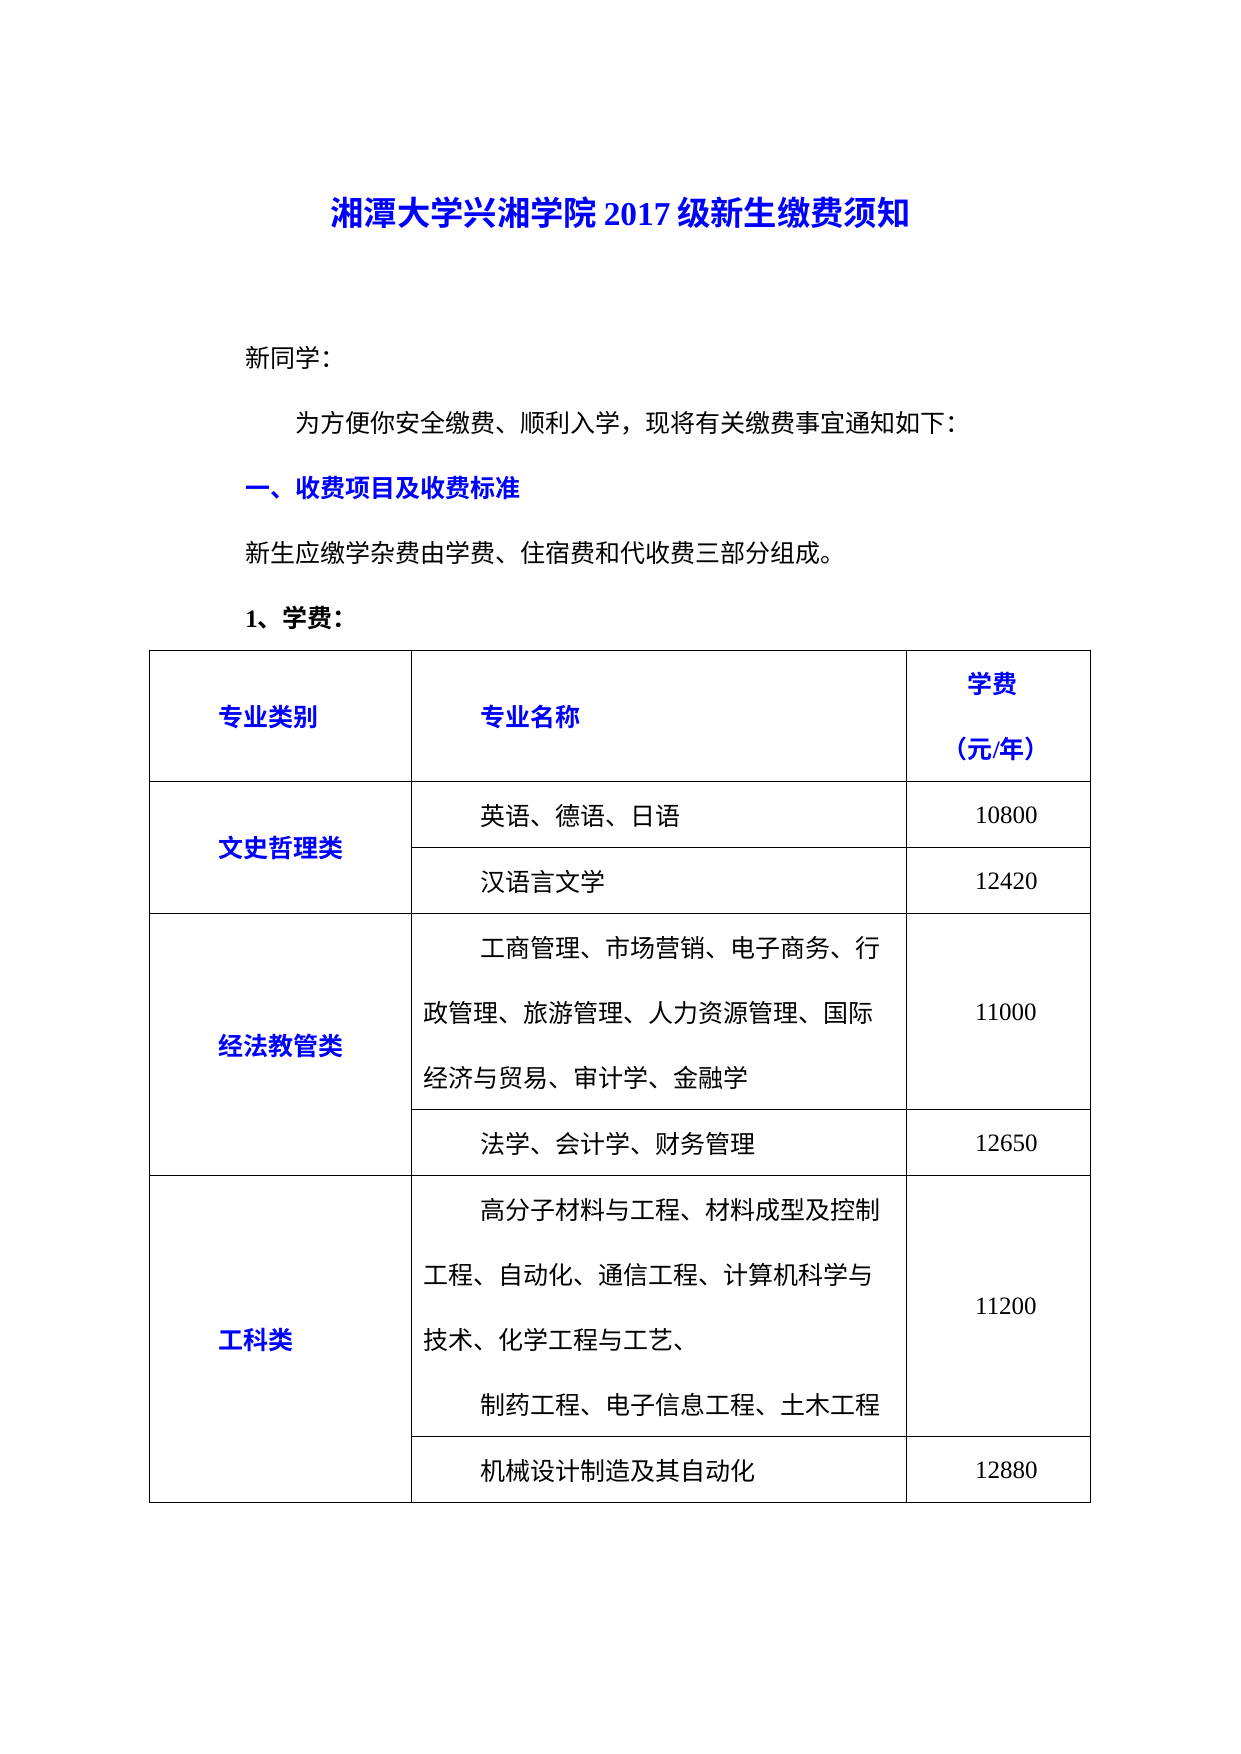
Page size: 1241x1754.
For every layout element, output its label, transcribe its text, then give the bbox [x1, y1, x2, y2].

table_cell 12420 [907, 848, 1090, 913]
text 新生应缴学杂费由学费、住宿费和代收费三部分组成。 [187, 519, 1053, 584]
table_cell 12650 [907, 1110, 1090, 1175]
table_cell 12880 [907, 1437, 1090, 1502]
table_cell 经法教管类 [150, 914, 411, 1175]
text 湘潭大学兴湘学院2017级新生缴费须知 [187, 178, 1053, 243]
table_cell 高分子材料与工程、材料成型及控制工程、自动化、通信工程、计算机科学与技术、化学工程与工艺、 制药工程、电子信息工程、土木工程 [412, 1176, 906, 1436]
table_cell 工科类 [150, 1176, 411, 1502]
text 一、收费项目及收费标准 [187, 454, 1053, 519]
table_cell 11200 [907, 1176, 1090, 1436]
table_header 专业名称 [412, 651, 906, 781]
table_header 学费 （元/年） [907, 651, 1090, 781]
table_cell 机械设计制造及其自动化 [412, 1437, 906, 1502]
text 新同学： [187, 324, 1053, 389]
table_cell 法学、会计学、财务管理 [412, 1110, 906, 1175]
table_cell 文史哲理类 [150, 782, 411, 913]
text 1、学费： [187, 584, 1053, 649]
table_header 专业类别 [150, 651, 411, 781]
table_cell 英语、德语、日语 [412, 782, 906, 847]
text 为方便你安全缴费、顺利入学，现将有关缴费事宜通知如下： [187, 389, 1053, 454]
table_cell 工商管理、市场营销、电子商务、行政管理、旅游管理、人力资源管理、国际经济与贸易、审计学、金融学 [412, 914, 906, 1109]
table_cell 10800 [907, 782, 1090, 847]
table_cell 汉语言文学 [412, 848, 906, 913]
table_cell 11000 [907, 914, 1090, 1109]
